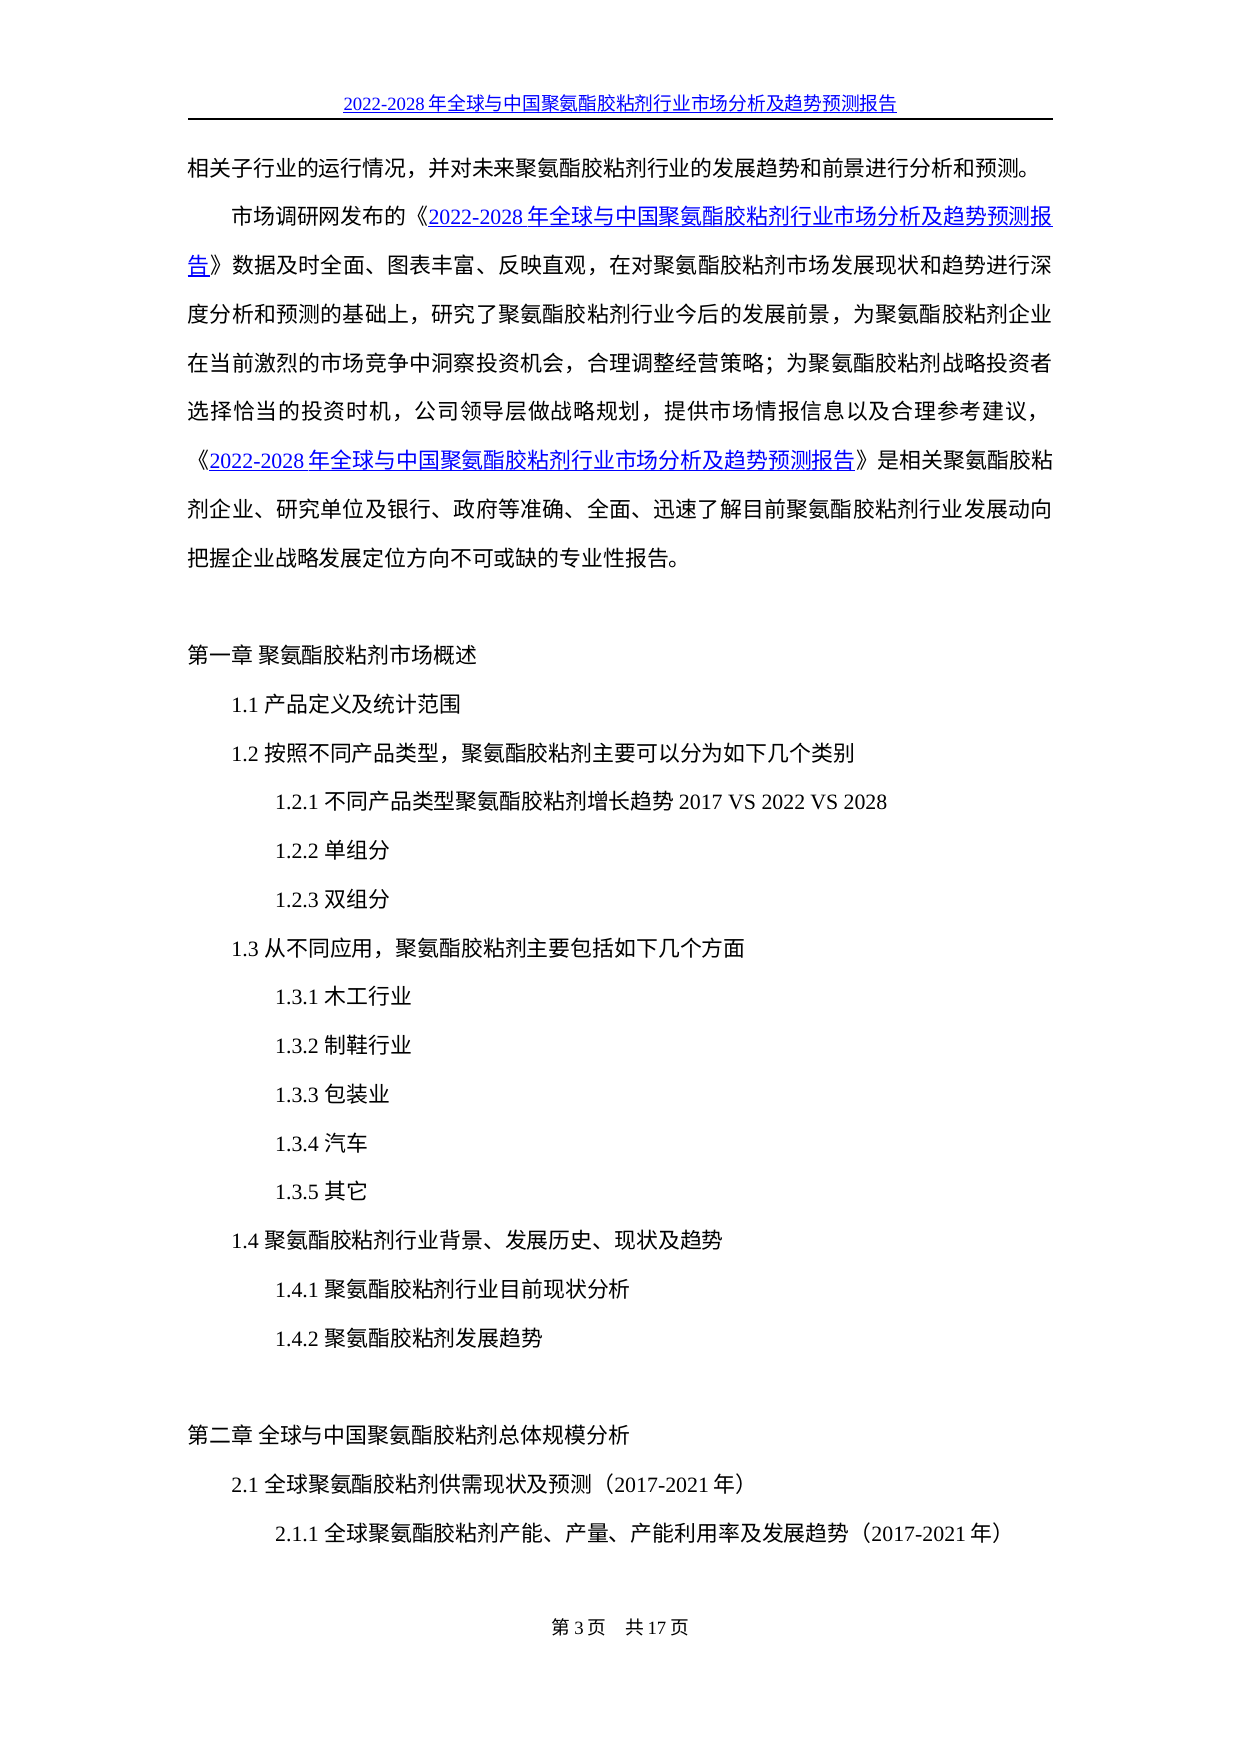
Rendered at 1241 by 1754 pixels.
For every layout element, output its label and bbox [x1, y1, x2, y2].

text [187, 150, 1053, 1548]
